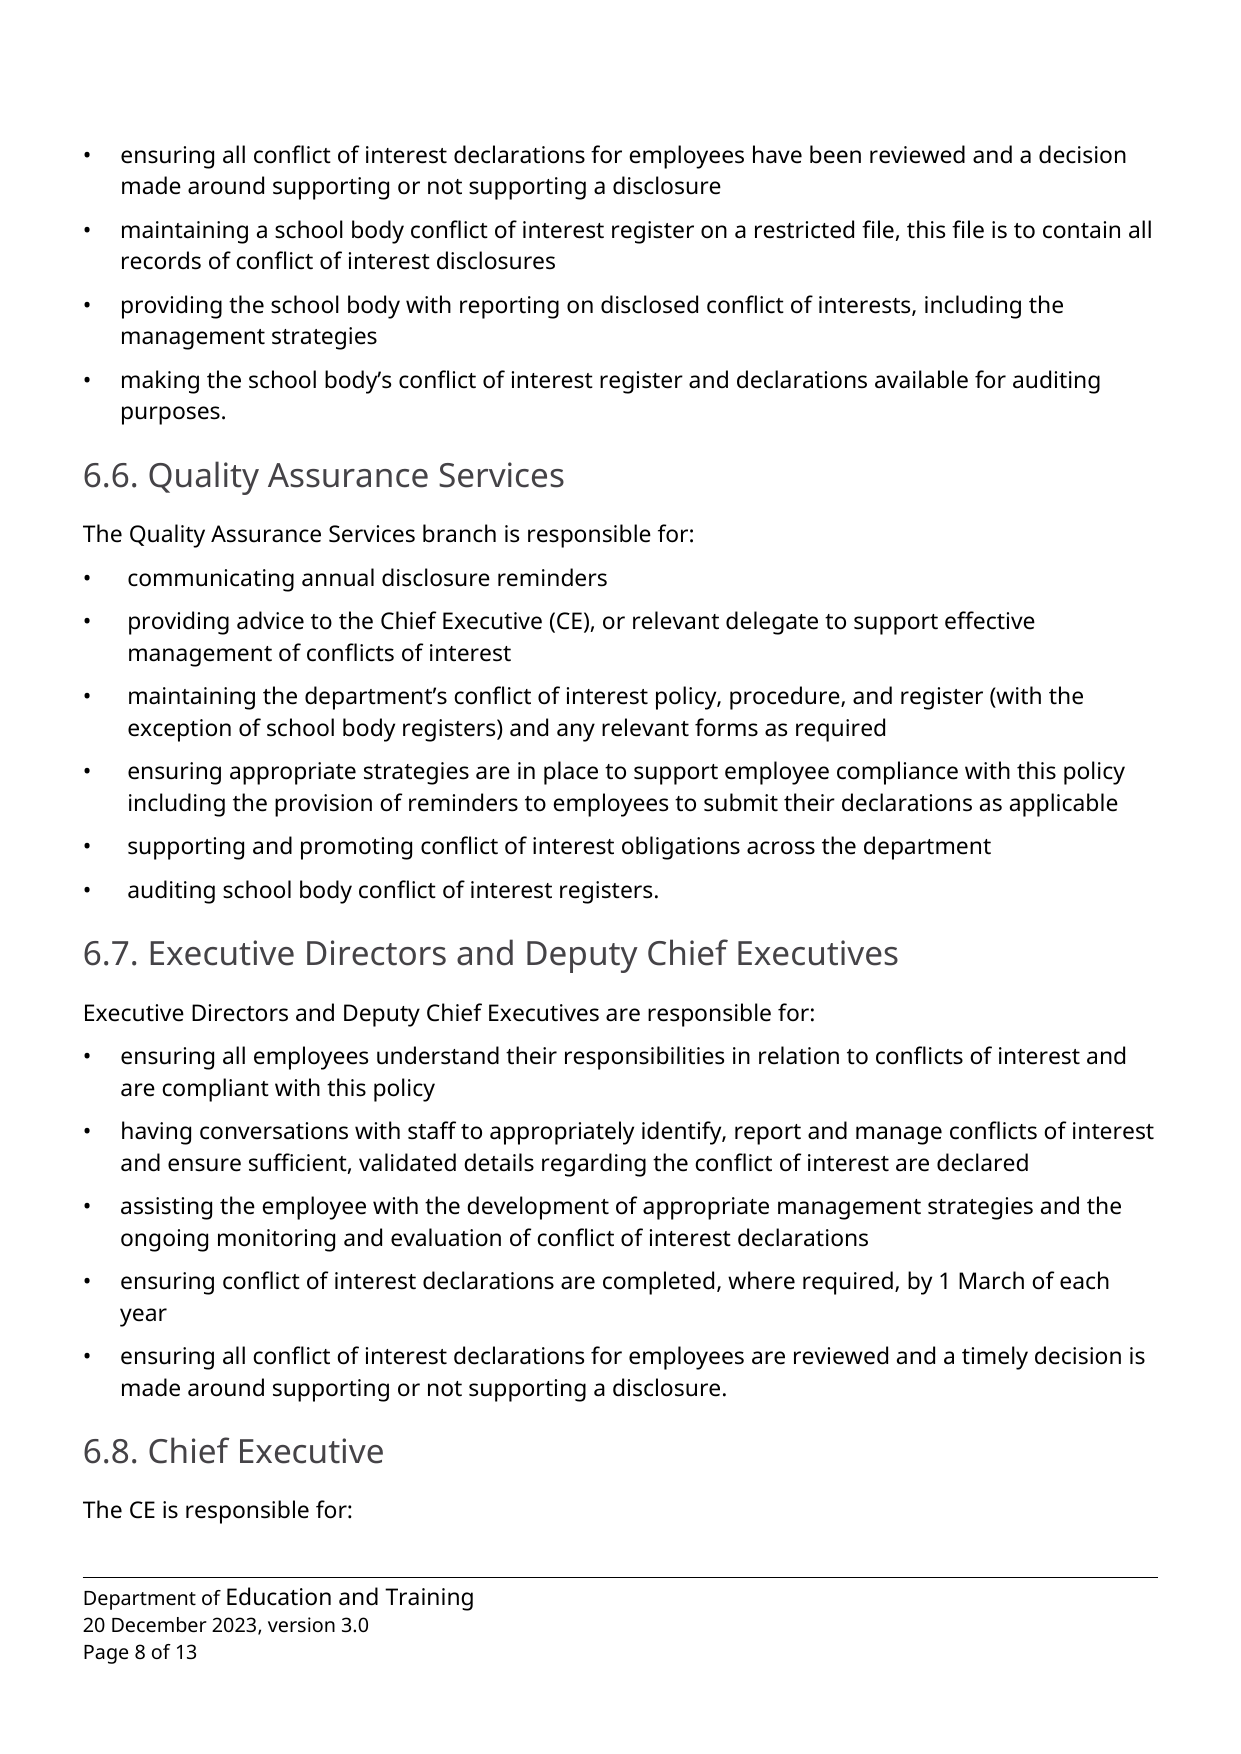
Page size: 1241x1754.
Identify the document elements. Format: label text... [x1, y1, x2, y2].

list maintaining a school body conflict of interest register on a restricted file, this file is to contain all records of conflict of interest disclosures [83, 214, 1157, 276]
list ensuring all conflict of interest declarations for employees have been reviewed and a decision made around supporting or not supporting a disclosure [83, 139, 1157, 201]
list providing advice to the Chief Executive (CE), or relevant delegate to support effective management of conflicts of interest [83, 605, 1157, 668]
list ensuring appropriate strategies are in place to support employee compliance with this policy including the provision of reminders to employees to submit their declarations as applicable [83, 755, 1157, 818]
subtitle Chief Executive [83, 1428, 1157, 1473]
list maintaining the department’s conflict of interest policy, procedure, and register (with the exception of school body registers) and any relevant forms as required [83, 680, 1157, 743]
list providing the school body with reporting on disclosed conflict of interests, including the management strategies [83, 289, 1157, 351]
text The CE is responsible for: [83, 1494, 1157, 1525]
list having conversations with staff to appropriately identify, report and manage conflicts of interest and ensure sufficient, validated details regarding the conflict of interest are declared [83, 1115, 1157, 1178]
list auditing school body conflict of interest registers. [83, 874, 1157, 905]
list making the school body’s conflict of interest register and declarations available for auditing purposes. [83, 364, 1157, 426]
list ensuring all employees understand their responsibilities in relation to conflicts of interest and are compliant with this policy [83, 1040, 1157, 1103]
list communicating annual disclosure reminders [83, 561, 1157, 593]
subtitle Executive Directors and Deputy Chief Executives [83, 930, 1157, 976]
text Executive Directors and Deputy Chief Executives are responsible for: [83, 996, 1157, 1028]
text The Quality Assurance Services branch is responsible for: [83, 518, 1157, 549]
list ensuring conflict of interest declarations are completed, where required, by 1 March of each year [83, 1265, 1157, 1328]
subtitle Quality Assurance Services [83, 451, 1157, 497]
list supporting and promoting conflict of interest obligations across the department [83, 830, 1157, 861]
list ensuring all conflict of interest declarations for employees are reviewed and a timely decision is made around supporting or not supporting a disclosure. [83, 1340, 1157, 1403]
list assisting the employee with the development of appropriate management strategies and the ongoing monitoring and evaluation of conflict of interest declarations [83, 1190, 1157, 1253]
